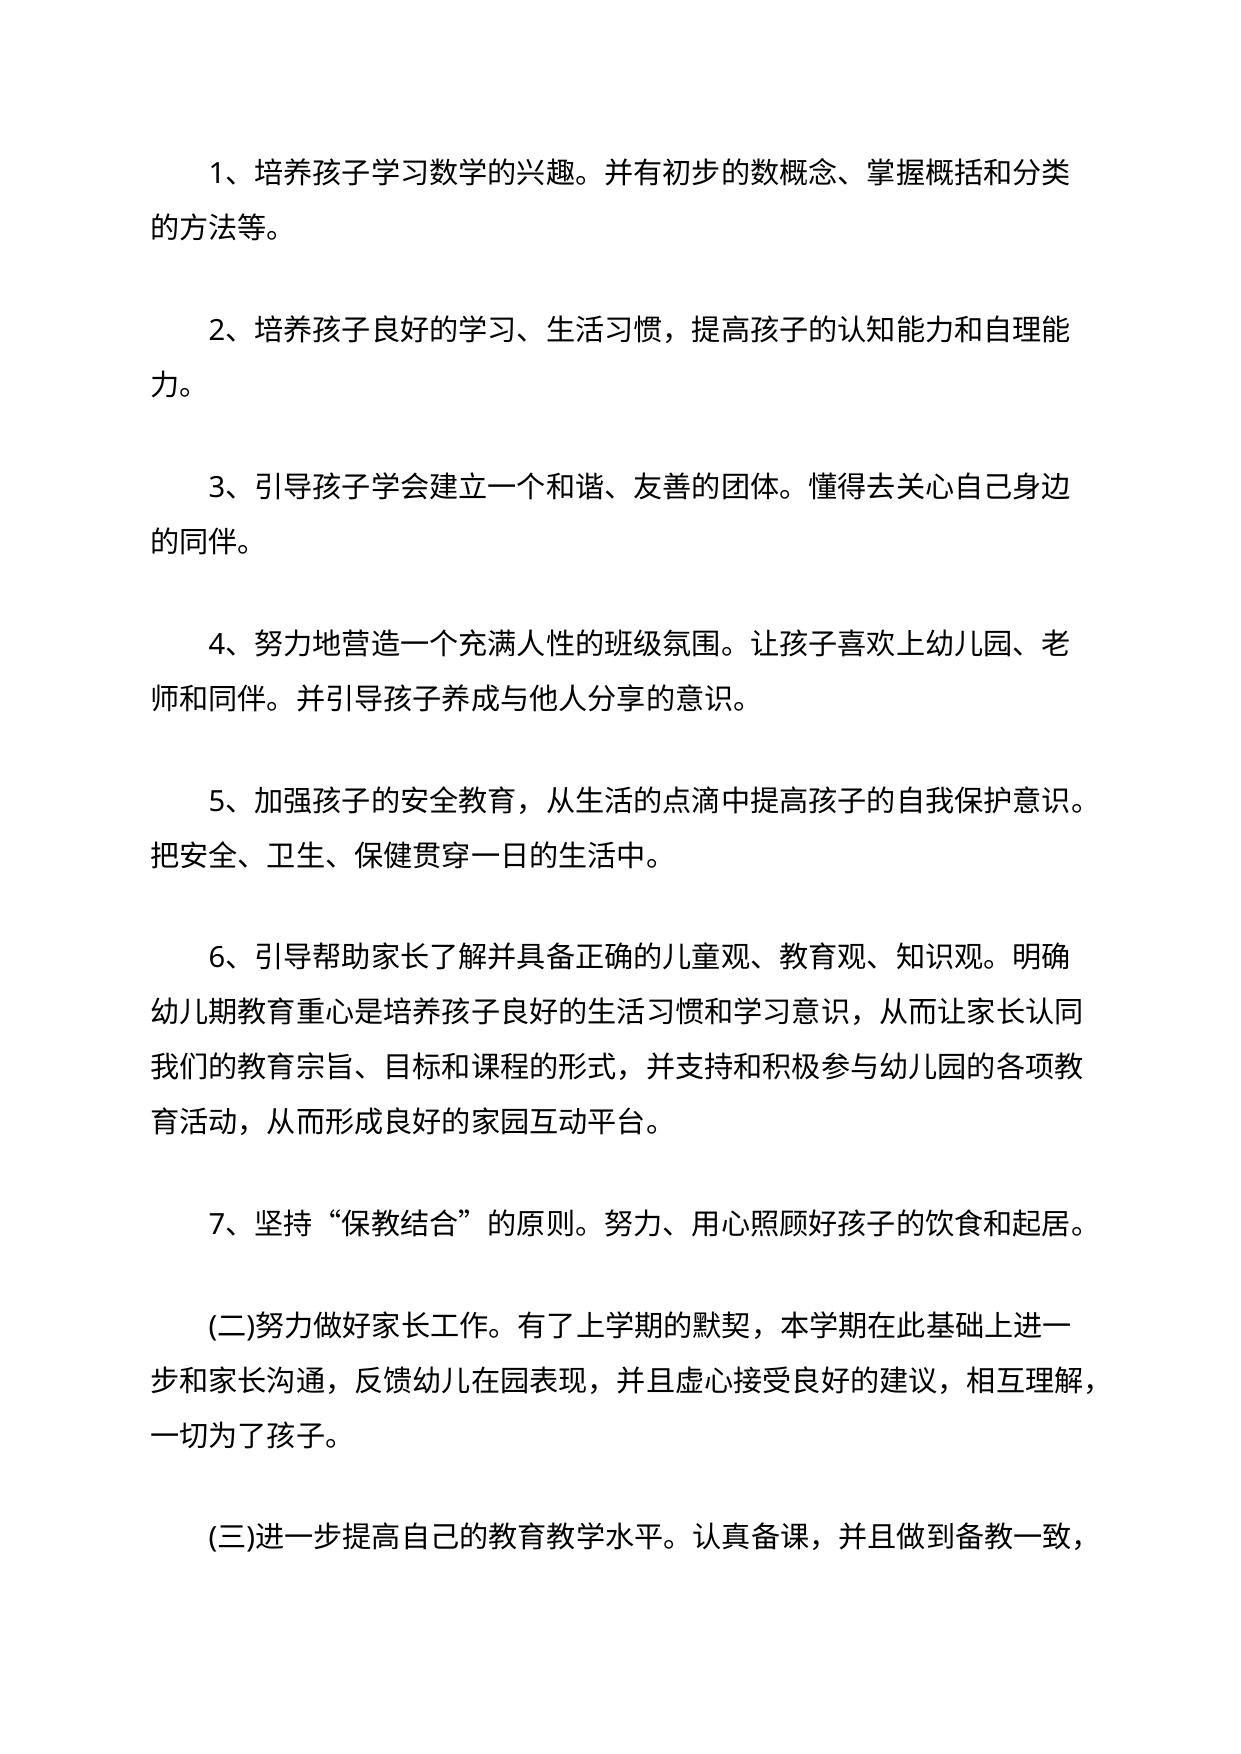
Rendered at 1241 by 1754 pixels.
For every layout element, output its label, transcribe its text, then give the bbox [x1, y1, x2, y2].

text 6、引导帮助家长了解并具备正确的儿童观、教育观、知识观。明确幼儿期教育重心是培养孩子良好的生活习惯和学习意识，从而让家长认同我们的教育宗旨、目标和课程的形式，并支持和积极参与幼儿园的各项教育活动，从而形成良好的家园互动平台。 [150, 934, 1090, 1141]
text 4、努力地营造一个充满人性的班级氛围。让孩子喜欢上幼儿园、老师和同伴。并引导孩子养成与他人分享的意识。 [150, 620, 1090, 718]
text 1、培养孩子学习数学的兴趣。并有初步的数概念、掌握概括和分类的方法等。 [150, 150, 1090, 247]
text 5、加强孩子的安全教育，从生活的点滴中提高孩子的自我保护意识。把安全、卫生、保健贯穿一日的生活中。 [150, 777, 1090, 874]
text 2、培养孩子良好的学习、生活习惯，提高孩子的认知能力和自理能力。 [150, 307, 1090, 404]
text (二)努力做好家长工作。有了上学期的默契，本学期在此基础上进一步和家长沟通，反馈幼儿在园表现，并且虚心接受良好的建议，相互理解，一切为了孩子。 [150, 1302, 1090, 1454]
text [150, 1514, 1090, 1556]
text 3、引导孩子学会建立一个和谐、友善的团体。懂得去关心自己身边的同伴。 [150, 463, 1090, 561]
text 7、坚持“保教结合”的原则。努力、用心照顾好孩子的饮食和起居。 [150, 1200, 1090, 1243]
